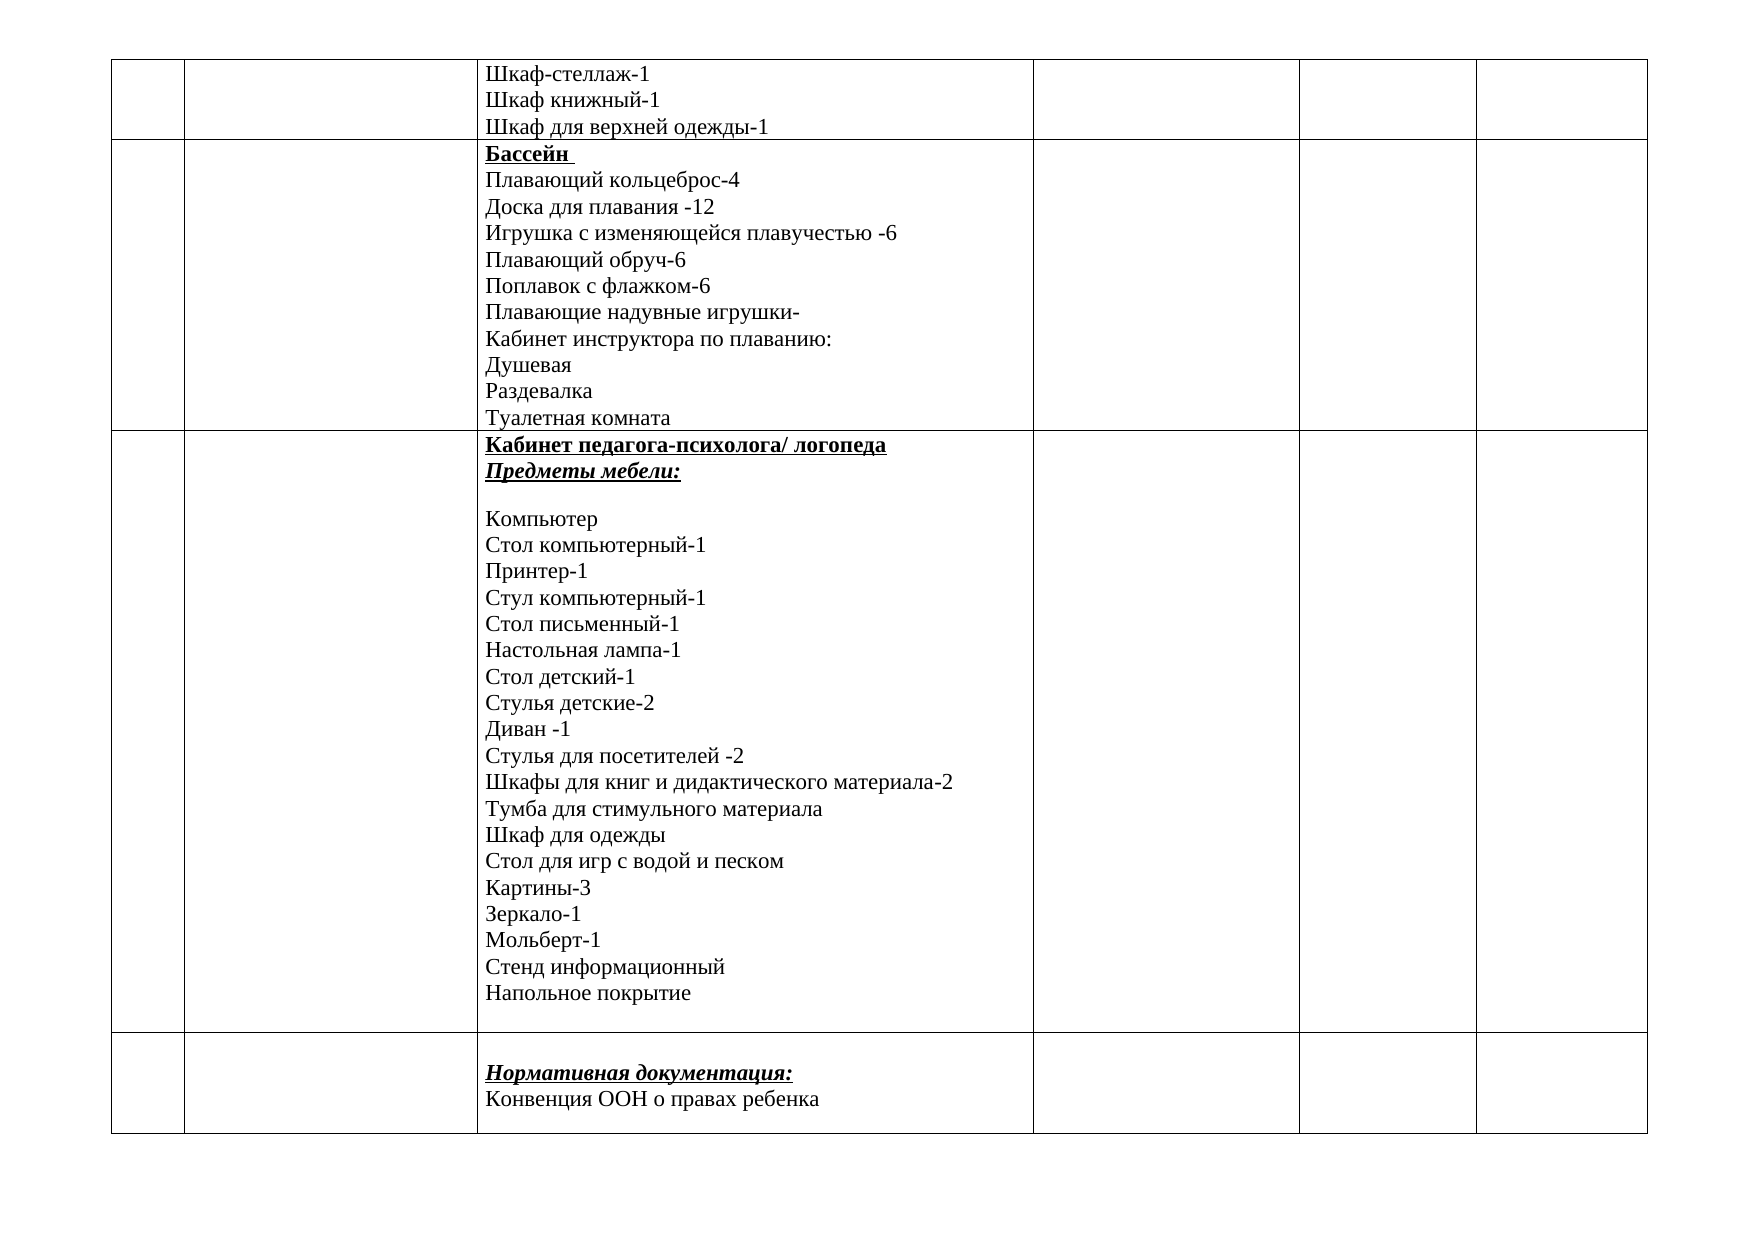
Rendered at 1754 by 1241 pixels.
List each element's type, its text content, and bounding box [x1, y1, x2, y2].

table_cell [1477, 431, 1647, 1032]
table_cell [1300, 140, 1476, 430]
table_cell [185, 431, 477, 1032]
table_cell [112, 431, 184, 1032]
table_cell [112, 60, 184, 139]
table_cell [1034, 140, 1299, 430]
table_cell [1300, 60, 1476, 139]
table_cell [1034, 60, 1299, 139]
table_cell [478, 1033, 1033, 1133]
table_cell [1300, 1033, 1476, 1133]
table_cell [185, 1033, 477, 1133]
table_cell Кабинет педагога-психолога/ логопеда Предметы мебели: Компьютер Стол компьютерный-1 Принтер-1 Стул компьютерный-1 Стол письменный-1 Настольная лампа-1 Стол детский-1 Стулья детские-2 Диван -1 Стулья для посетителей -2 Шкафы для книг и дидактического материала-2 Тумба для стимульного материала Шкаф для одежды Стол для игр с водой и песком Картины-3 Зеркало-1 Мольберт-1 Стенд информационный Напольное покрытие [478, 431, 1033, 1032]
table_cell [112, 1033, 184, 1133]
table_cell [1300, 431, 1476, 1032]
table_cell [185, 140, 477, 430]
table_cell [478, 60, 1033, 139]
table_cell [1034, 431, 1299, 1032]
table_cell [1477, 140, 1647, 430]
table_cell [1477, 1033, 1647, 1133]
table_cell [185, 60, 477, 139]
table_cell [112, 140, 184, 430]
table_cell Бассейн Плавающий кольцеброс-4 Доска для плавания -12 Игрушка с изменяющейся плавучестью -6 Плавающий обруч-6 Поплавок с флажком-6 Плавающие надувные игрушки- Кабинет инструктора по плаванию: Душевая Раздевалка Туалетная комната [478, 140, 1033, 430]
table_cell [1477, 60, 1647, 139]
table_cell [1034, 1033, 1299, 1133]
